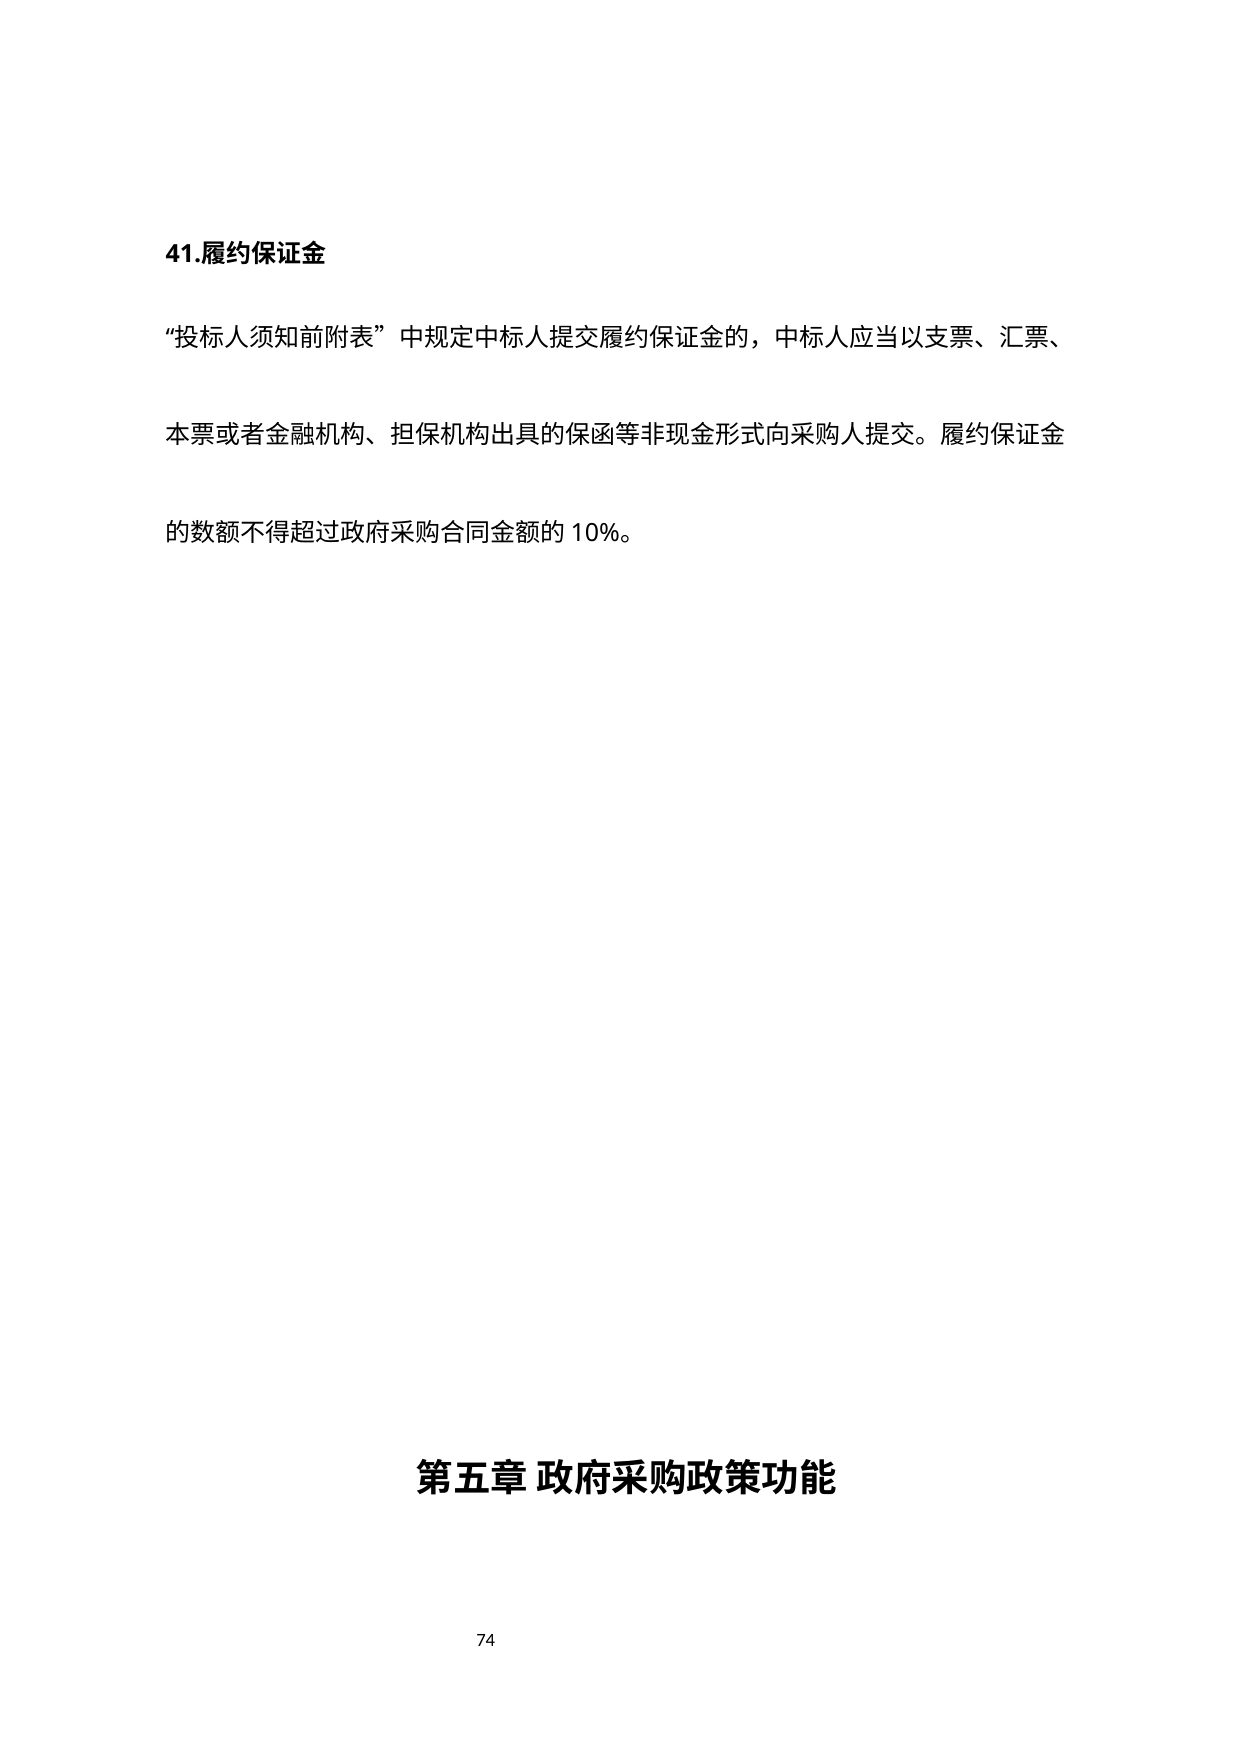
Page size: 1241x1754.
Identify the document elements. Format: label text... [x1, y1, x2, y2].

text 第五章 政府采购政策功能 [165, 1442, 1087, 1507]
text “投标人须知前附表”中规定中标人提交履约保证金的，中标人应当以支票、汇票、本票或者金融机构、担保机构出具的保函等非现金形式向采购人提交。履约保证金的数额不得超过政府采购合同金额的10%。 [165, 303, 1087, 611]
text 41.履约保证金 [165, 219, 1087, 284]
